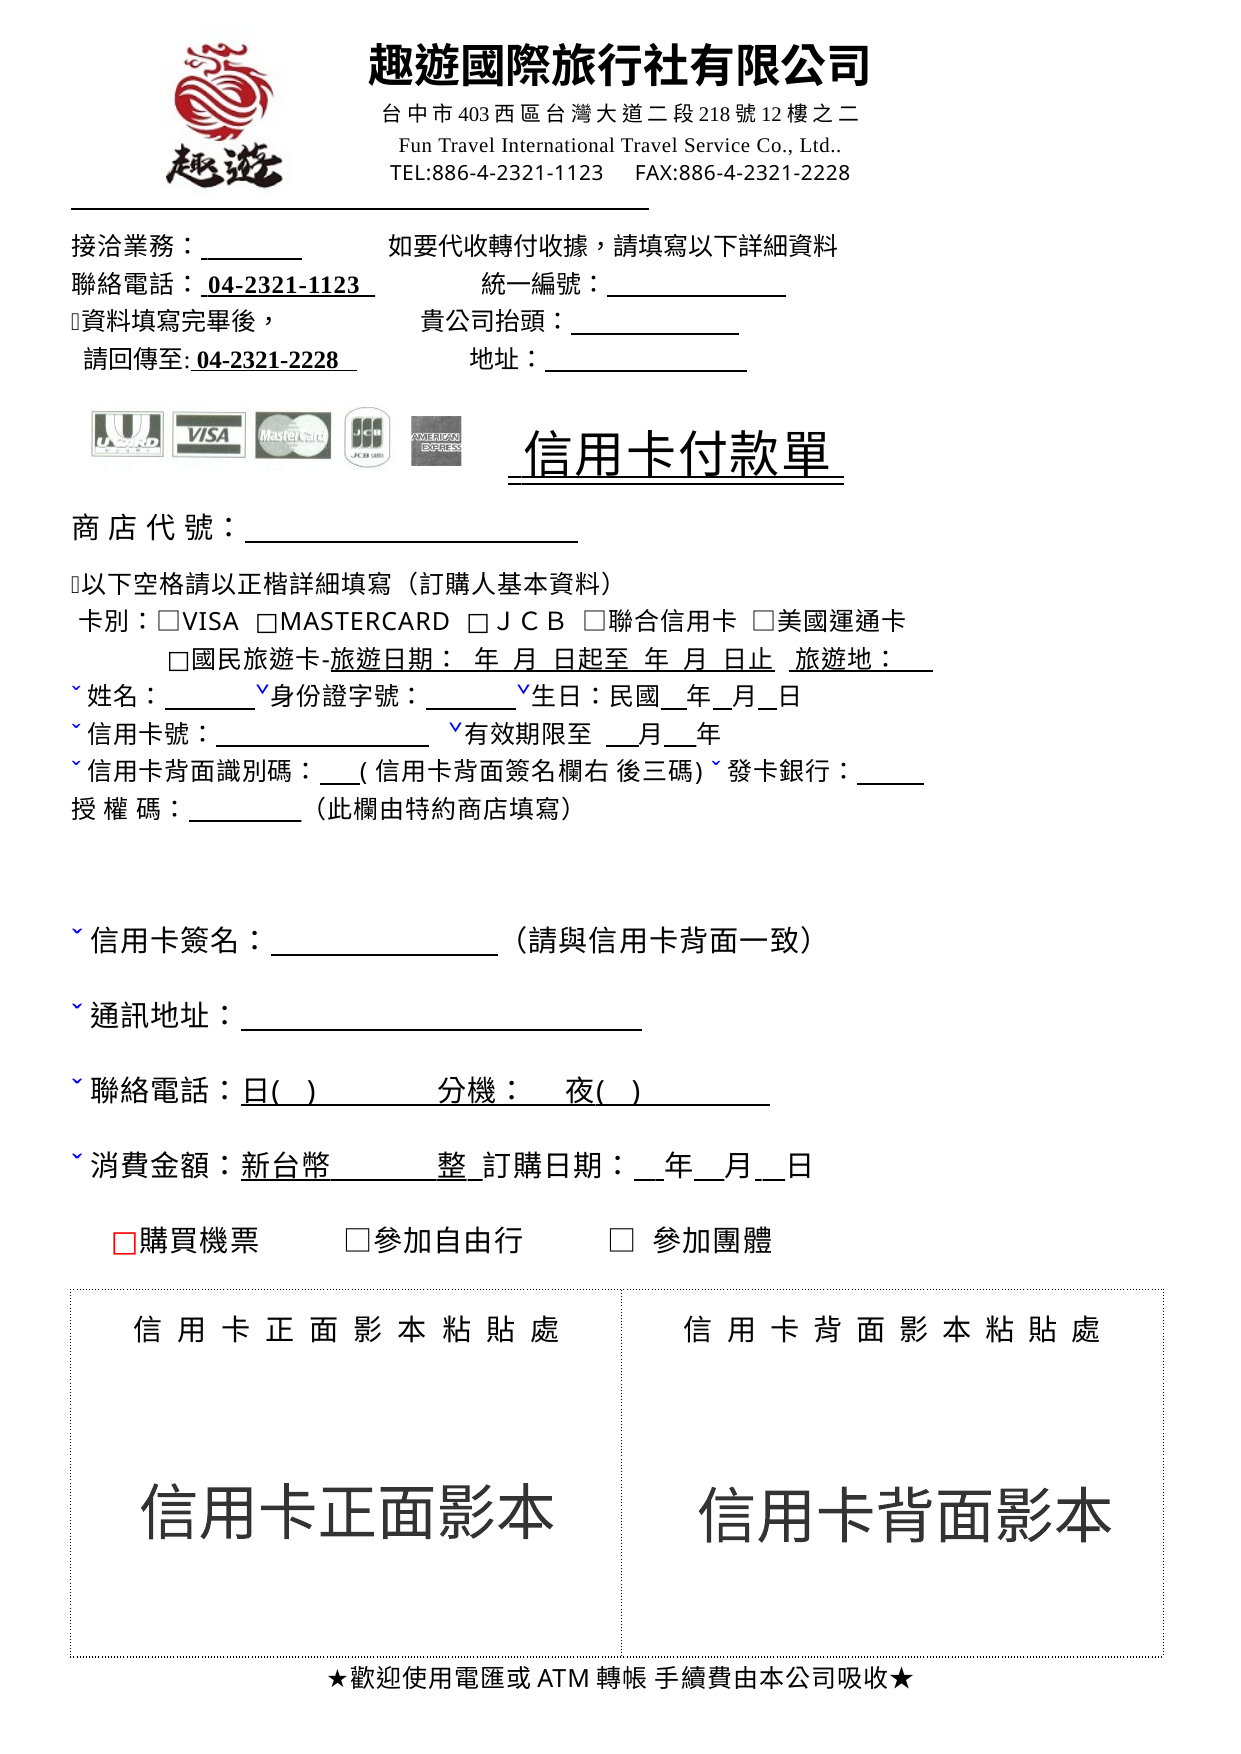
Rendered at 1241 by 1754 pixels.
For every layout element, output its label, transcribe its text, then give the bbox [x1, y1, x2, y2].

text ˇ信用卡號： ˇ有效期限至 月 年 [71, 714, 1169, 751]
text 資料填寫完畢後， 貴公司抬頭： [71, 301, 1169, 339]
text 卡別：□VISA □MASTERCARD □ＪＣＢ □聯合信用卡 □美國運通卡 [71, 601, 1169, 639]
table_header 信用卡正面影本粘貼處 [71, 1289, 622, 1656]
text 接洽業務： 如要代收轉付收據，請填寫以下詳細資料 [71, 226, 1169, 264]
text ˇ信用卡背面識別碼： ( 信用卡背面簽名欄右 後三碼) ˇ發卡銀行： [71, 751, 1169, 789]
text ˇ聯絡電話：日( ) 分機： 夜( ) [71, 1051, 1169, 1126]
picture [121, 26, 322, 192]
text ˇ通訊地址： [71, 976, 1169, 1051]
text □國民旅遊卡-旅遊日期： 年 月 日起至 年 月 日止 旅遊地： [71, 639, 1169, 676]
text 信用卡付款單 [71, 414, 1169, 489]
table_header 信用卡背面影本粘貼處 [622, 1289, 1163, 1656]
picture [83, 398, 398, 470]
text 授 權 碼： （此欄由特約商店填寫） [71, 789, 1169, 826]
text 以下空格請以正楷詳細填寫（訂購人基本資料） [71, 564, 1169, 601]
text ˇ信用卡簽名： （請與信用卡背面一致） [71, 901, 1169, 976]
text □購買機票 □參加自由行 □ 參加團體 [71, 1201, 1169, 1276]
text ˇ消費金額：新台幣 整 訂購日期： 年 月 日 [71, 1126, 1169, 1201]
text ˇ姓名： ˇ身份證字號： ˇ生日：民國 年 月 日 [71, 676, 1169, 714]
text 請回傳至: 04-2321-2228 地址： [71, 339, 1169, 376]
text ★歡迎使用電匯或ATM轉帳 手續費由本公司吸收★ [71, 1657, 1169, 1695]
text 聯絡電話： 04-2321-1123 統一編號： [71, 264, 1169, 301]
text 商 店 代 號： [71, 489, 1169, 564]
